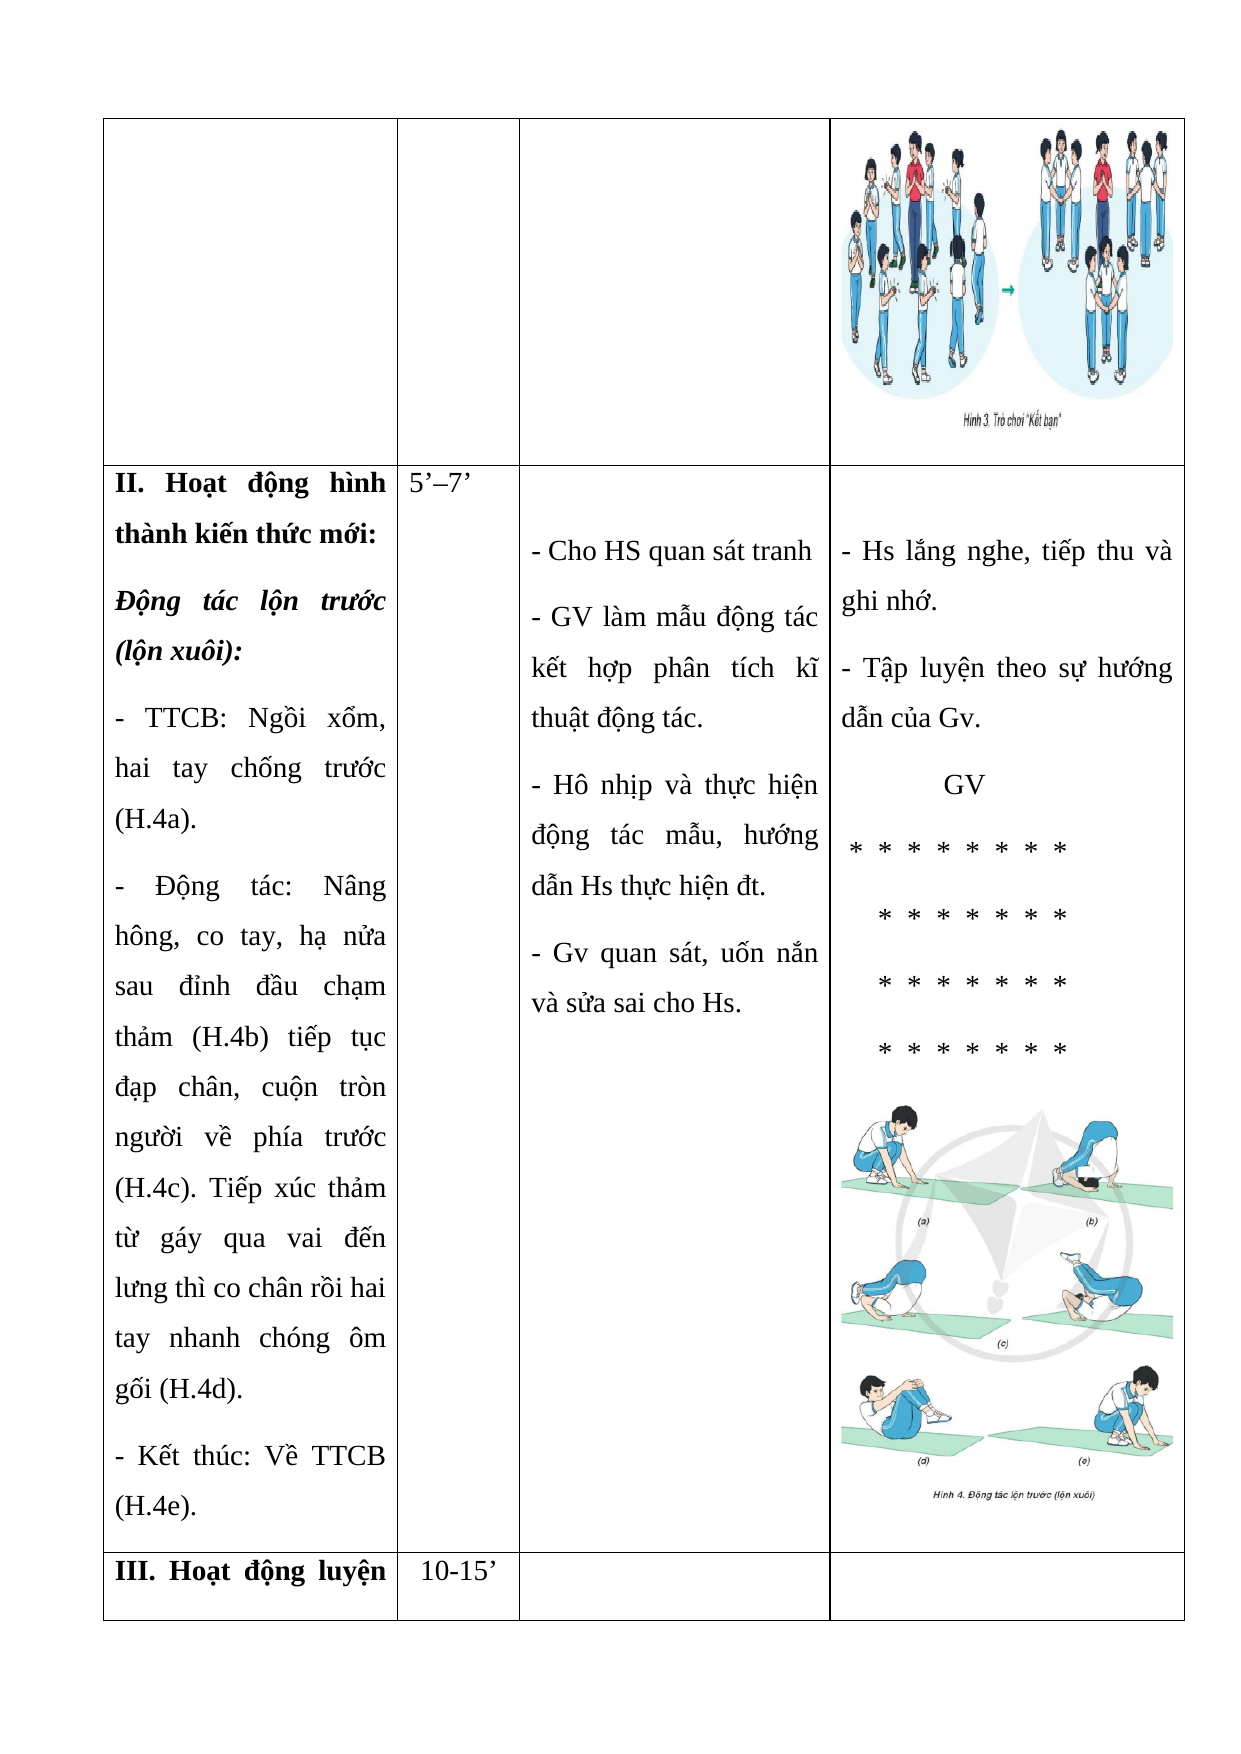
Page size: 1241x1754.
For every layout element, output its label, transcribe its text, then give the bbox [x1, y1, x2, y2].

picture [841, 119, 1173, 435]
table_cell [104, 1553, 397, 1619]
table_cell - Hs lắng nghe, tiếp thu và ghi nhớ. - Tập luyện theo sự hướng dẫn của Gv. GV * * * * * * * * * * * * * * * * * * * * * * * * * * * * * [831, 466, 1184, 1552]
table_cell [398, 1553, 519, 1619]
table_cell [104, 119, 397, 464]
table_cell - Cho HS quan sát tranh - GV làm mẫu động tác kết hợp phân tích kĩ thuật động tác. - Hô nhịp và thực hiện động tác mẫu, hướng dẫn Hs thực hiện đt. - Gv quan sát, uốn nắn và sửa sai cho Hs. [520, 466, 829, 1552]
table_cell 5’–7’ [398, 466, 519, 1552]
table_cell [398, 119, 519, 464]
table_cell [520, 1553, 829, 1619]
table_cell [831, 1553, 1184, 1619]
table_cell II. Hoạt động hình thành kiến thức mới: Động tác lộn trước (lộn xuôi): - TTCB: Ngồi xổm, hai tay chống trước (H.4a). - Động tác: Nâng hông, co tay, hạ nửa sau đỉnh đầu chạm thảm (H.4b) tiếp tục đạp chân, cuộn tròn người về phía trước (H.4c). Tiếp xúc thảm từ gáy qua vai đến lưng thì co chân rồi hai tay nhanh chóng ôm gối (H.4d). - Kết thúc: Về TTCB (H.4e). [104, 466, 397, 1552]
picture [841, 1102, 1173, 1502]
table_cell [831, 119, 1184, 464]
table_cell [520, 119, 829, 464]
